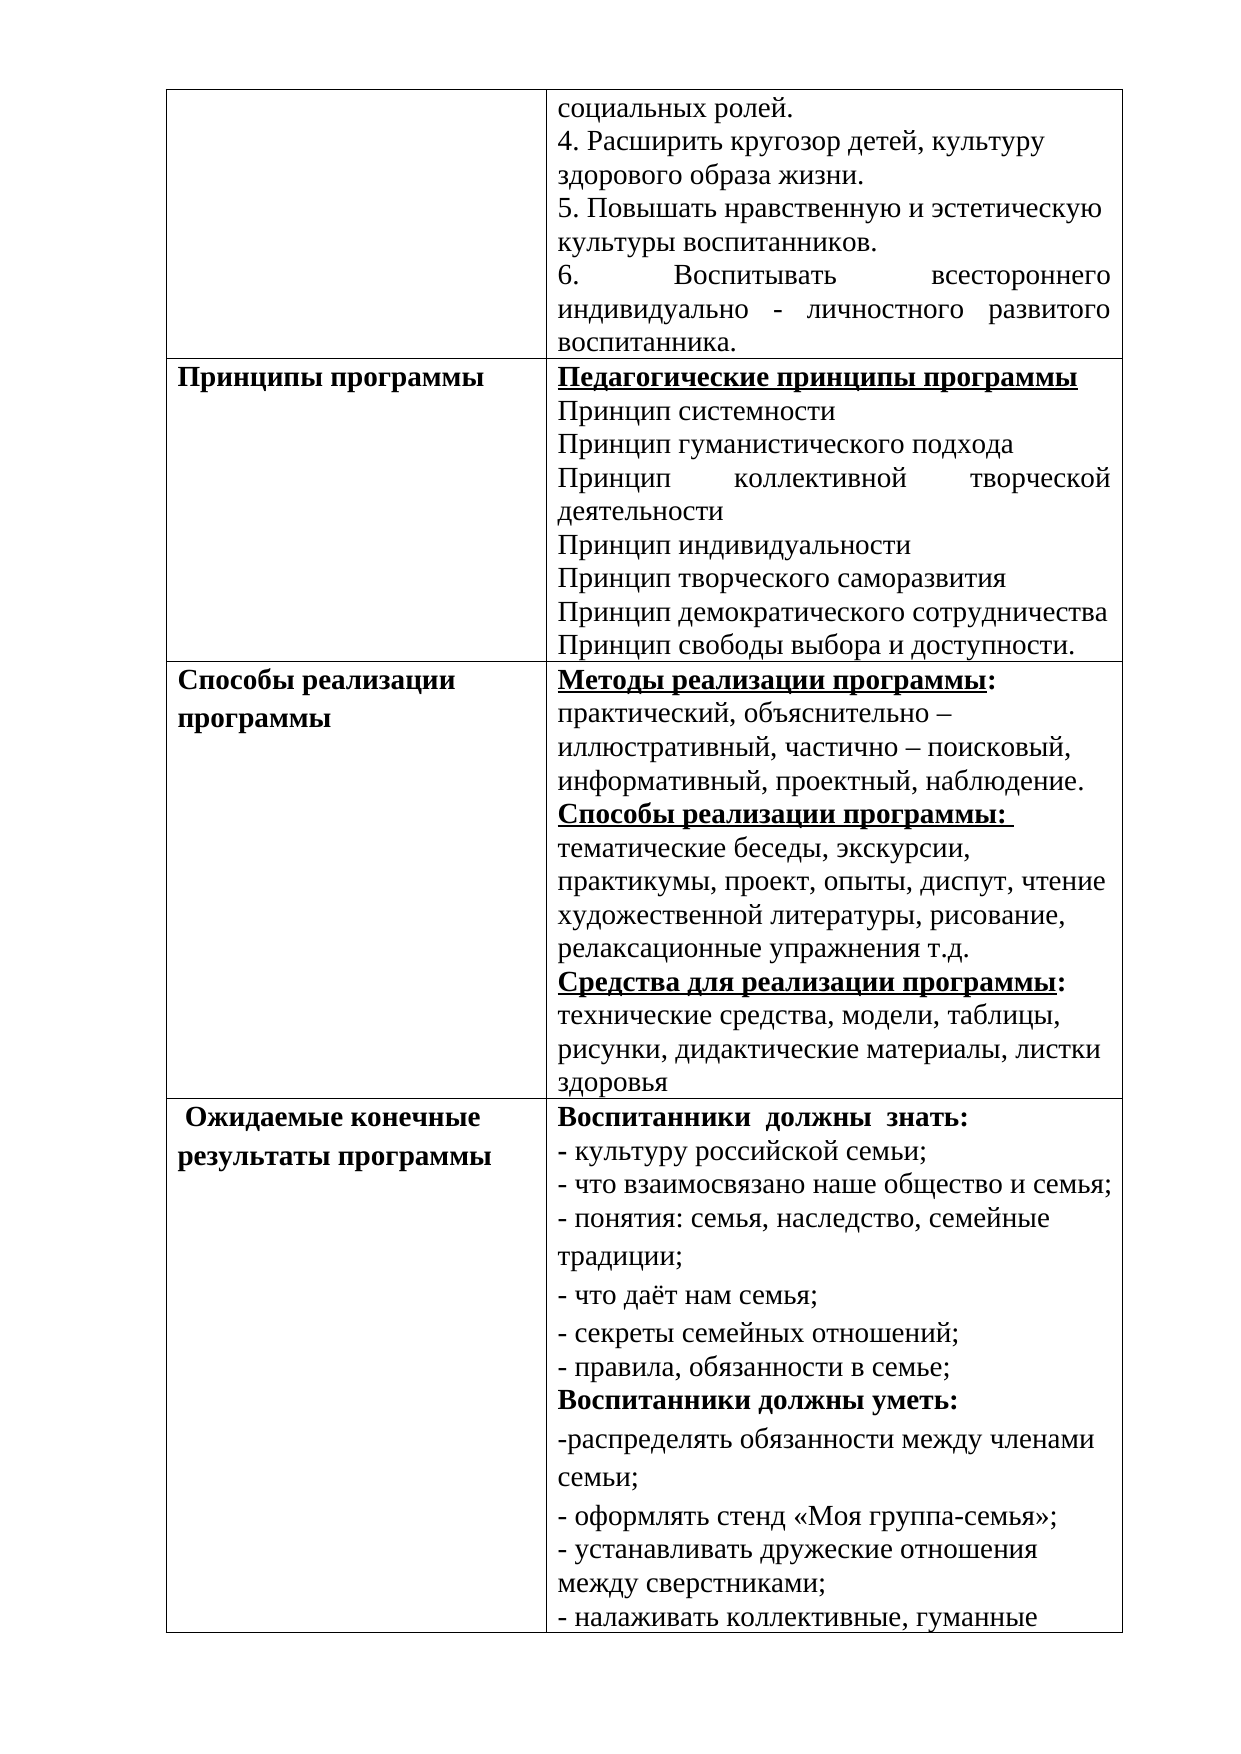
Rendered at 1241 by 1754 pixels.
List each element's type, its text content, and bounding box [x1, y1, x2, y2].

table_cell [547, 1099, 1122, 1632]
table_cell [167, 1099, 546, 1632]
table_cell Принципы программы [167, 359, 546, 661]
table_cell Методы реализации программы: практический, объяснительно – иллюстративный, частично – поисковый, информативный, проектный, наблюдение. Способы реализации программы: тематические беседы, экскурсии, практикумы, проект, опыты, диспут, чтение художественной литературы, рисование, релаксационные упражнения т.д. Средства для реализации программы: технические средства, модели, таблицы, рисунки, дидактические материалы, листки здоровья [547, 662, 1122, 1098]
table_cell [547, 90, 1122, 358]
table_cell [167, 90, 546, 358]
table_cell Способы реализации программы [167, 662, 546, 1098]
table_cell Педагогические принципы программы Принцип системности Принцип гуманистического подхода Принцип коллективной творческой деятельности Принцип индивидуальности Принцип творческого саморазвития Принцип демократического сотрудничества Принцип свободы выбора и доступности. [547, 359, 1122, 661]
